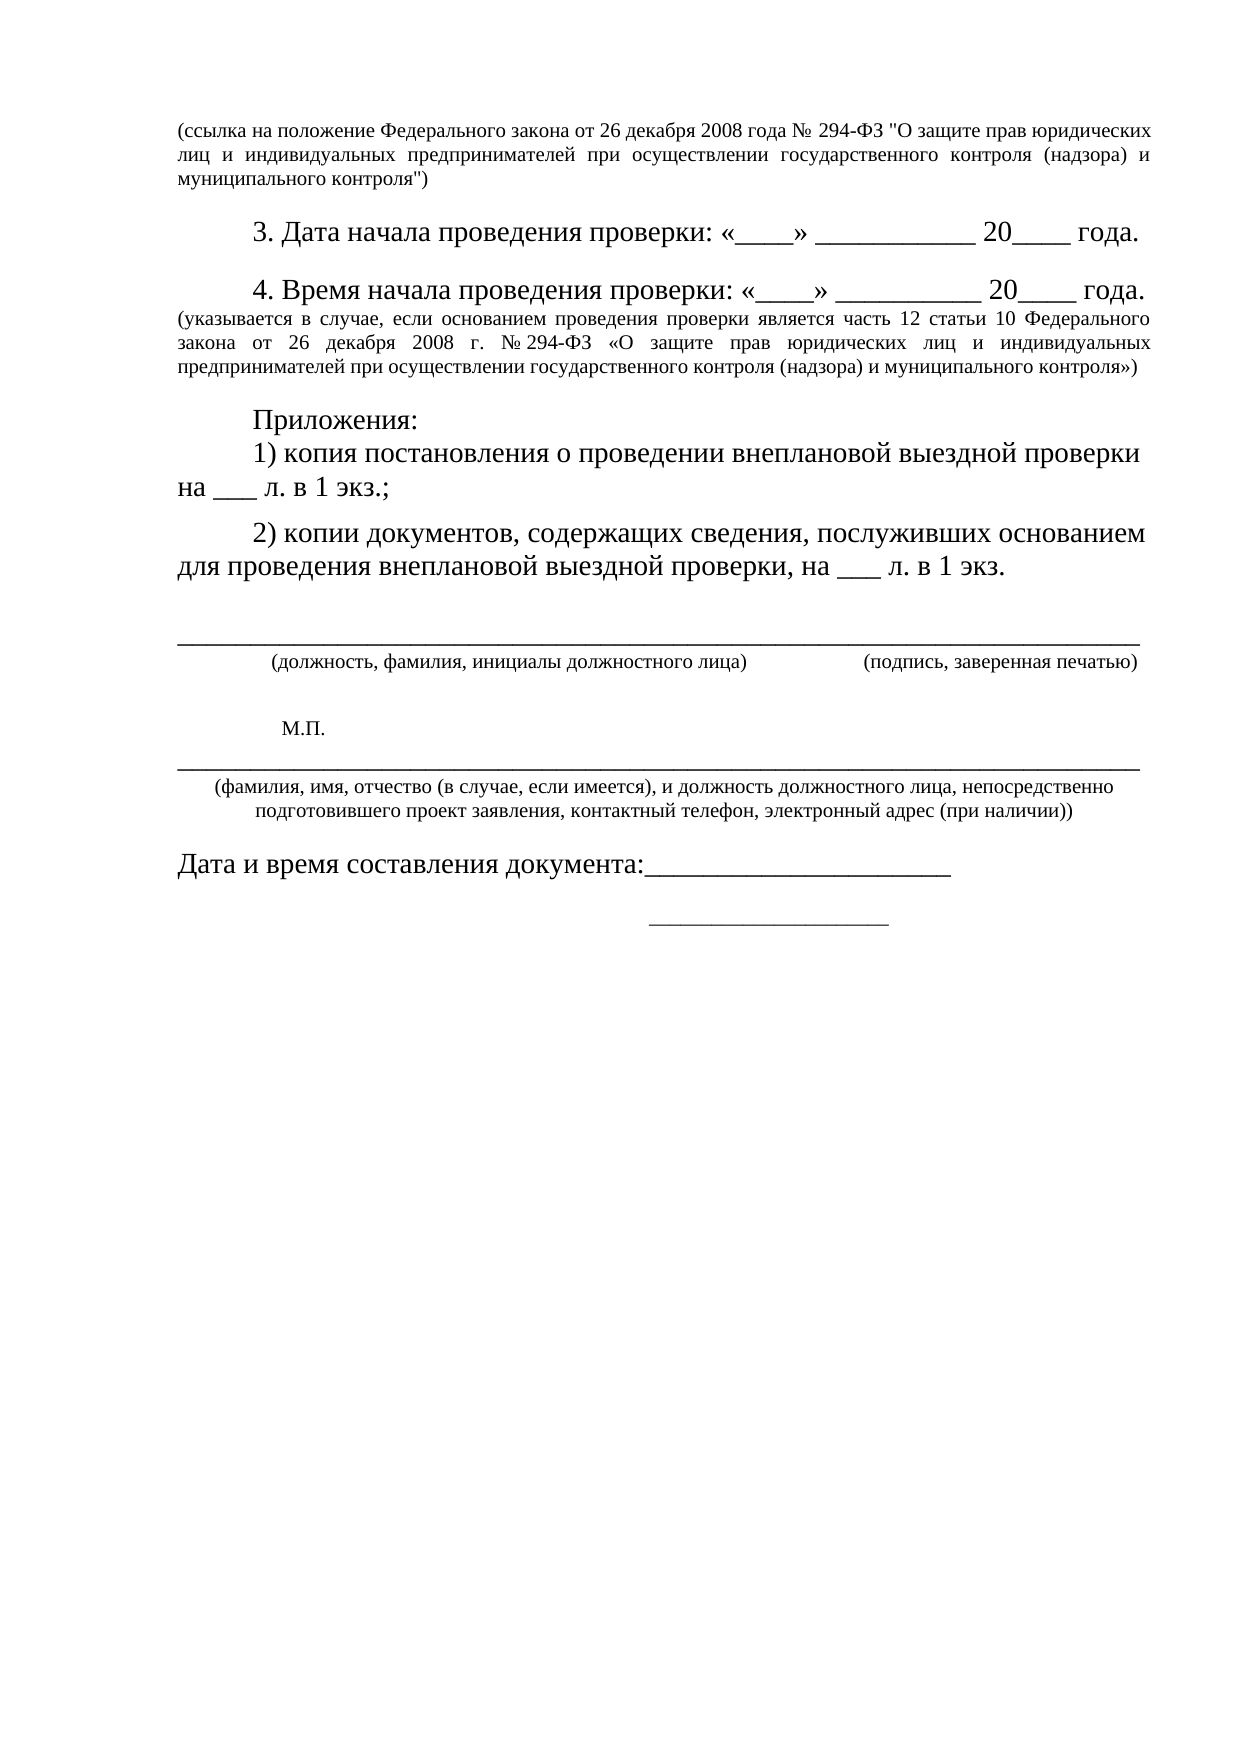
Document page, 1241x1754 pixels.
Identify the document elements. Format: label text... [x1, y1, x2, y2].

text (фамилия, имя, отчество (в случае, если имеется), и должность должностного лица, непосредственно подготовившего проект заявления, контактный телефон, электронный адрес (при наличии)) [177, 774, 1152, 822]
text __________________________________________________________________ [177, 740, 1152, 774]
text _______________________ [177, 904, 1152, 928]
text М.П. [177, 716, 1152, 740]
text Дата и время составления документа:_____________________ [177, 846, 1152, 880]
text 3. Дата начала проведения проверки: «____» ___________ 20____ года. [177, 214, 1152, 248]
table_header (должность, фамилия, инициалы должностного лица) [166, 649, 852, 697]
text (ссылка на положение Федерального закона от 26 декабря 2008 года № 294-ФЗ "О защите прав юридических лиц и индивидуальных предпринимателей при осуществлении государственного контроля (надзора) и муниципального контроля") [177, 118, 1152, 190]
text 1) копия постановления о проведении внеплановой выездной проверки на ___ л. в 1 экз.; [177, 435, 1152, 502]
table_header (подпись, заверенная печатью) [852, 649, 1152, 697]
text __________________________________________________________________ [177, 616, 1152, 649]
text Приложения: [177, 402, 1152, 435]
text (указывается в случае, если основанием проведения проверки является часть 12 статьи 10 Федерального закона от 26 декабря . № 294-ФЗ «О защите прав юридических лиц и индивидуальных предпринимателей при осуществлении государственного контроля (надзора) и муниципального контроля») [177, 306, 1152, 378]
text 2) копии документов, содержащих сведения, послуживших основанием для проведения внеплановой выездной проверки, на ___ л. в 1 экз. [177, 515, 1152, 582]
text 4. Время начала проведения проверки: «____» __________ 20____ года. [177, 272, 1152, 306]
